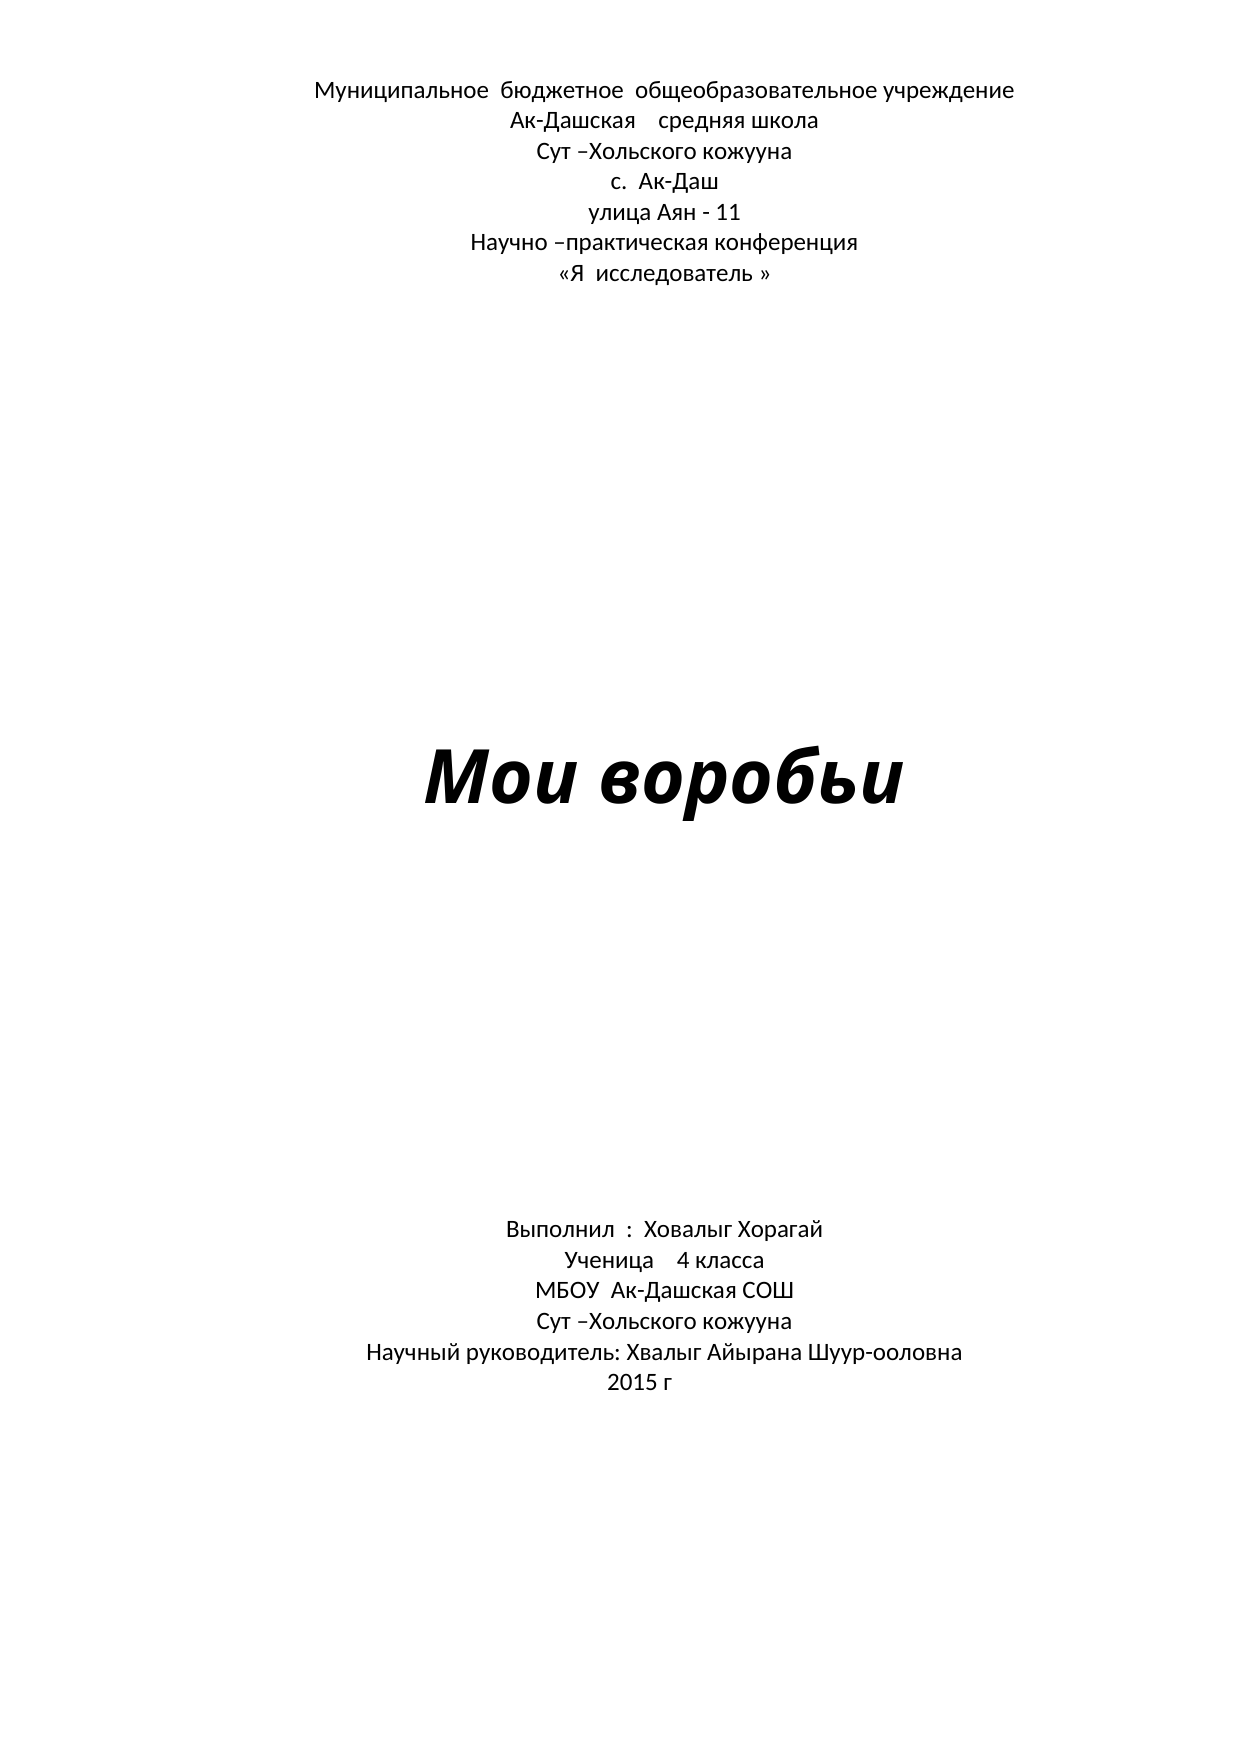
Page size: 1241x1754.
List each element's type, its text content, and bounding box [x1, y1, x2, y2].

text Мои воробьи [177, 723, 1152, 826]
text Муниципальное бюджетное общеобразовательное учреждение [177, 74, 1152, 104]
text Выполнил : Ховалыг Хорагай [177, 1214, 1152, 1244]
text «Я исследователь » [177, 257, 1152, 287]
text Научный руководитель: Хвалыг Айырана Шуур-ооловна [177, 1336, 1152, 1366]
text Сут –Хольского кожууна [177, 1305, 1152, 1336]
text Ак-Дашская средняя школа [177, 104, 1152, 135]
text Сут –Хольского кожууна [177, 135, 1152, 165]
text МБОУ Ак-Дашская СОШ [177, 1275, 1152, 1305]
text с. Ак-Даш [177, 165, 1152, 196]
text 2015 г [177, 1366, 1152, 1397]
text Ученица 4 класса [177, 1244, 1152, 1275]
text улица Аян - 11 [177, 196, 1152, 226]
text Научно –практическая конференция [177, 226, 1152, 257]
